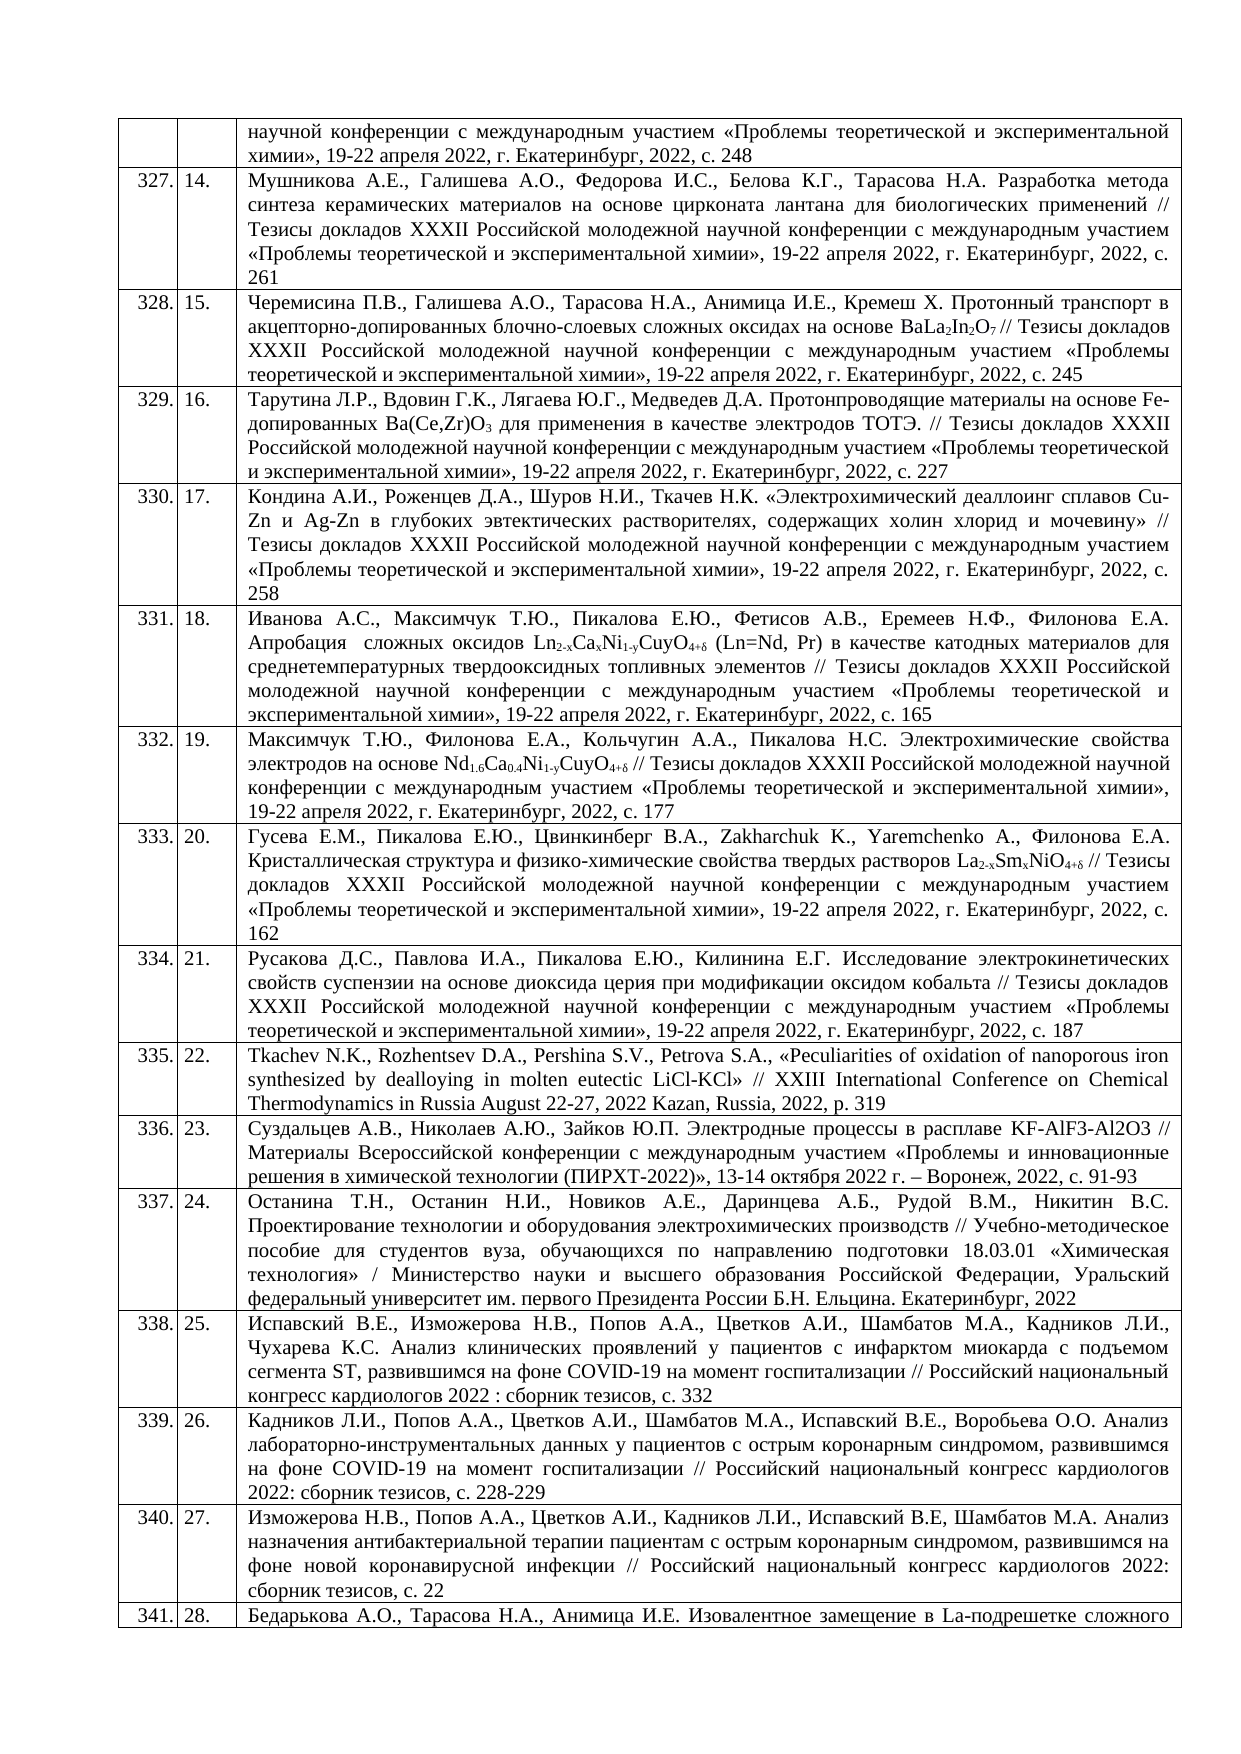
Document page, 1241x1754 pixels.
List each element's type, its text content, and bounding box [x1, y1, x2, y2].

table_cell [178, 290, 236, 386]
table_cell [119, 727, 177, 823]
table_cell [237, 1603, 1181, 1627]
table_cell [119, 387, 177, 483]
table_cell Черемисина П.В., Галишева А.О., Тарасова Н.А., Анимица И.Е., Кремеш Х. Протонный транспорт в акцепторно-допированных блочно-слоевых сложных оксидах на основе BaLa2In2O7 // Тезисы докладов XXXII Российской молодежной научной конференции с международным участием «Проблемы теоретической и экспериментальной химии», 19-22 апреля 2022, г. Екатеринбург, 2022, с. 245 [237, 290, 1181, 386]
table_cell Суздальцев А.В., Николаев А.Ю., Зайков Ю.П. Электродные процессы в расплаве KF-AlF3-Al2O3 // Материалы Всероссийской конференции с международным участием «Проблемы и инновационные решения в химической технологии (ПИРХТ-2022)», 13-14 октября 2022 г. – Воронеж, 2022, с. 91-93 [237, 1116, 1181, 1188]
table_cell [119, 1603, 177, 1627]
table_cell [178, 484, 236, 604]
table_cell [178, 606, 236, 726]
table_cell [119, 1505, 177, 1602]
table_cell [119, 946, 177, 1042]
table_cell [178, 1189, 236, 1310]
table_cell [119, 1189, 177, 1310]
table_cell [178, 1116, 236, 1188]
table_cell [178, 168, 236, 289]
table_cell [119, 824, 177, 944]
table_cell Кадников Л.И., Попов А.А., Цветков А.И., Шамбатов М.А., Испавский В.Е., Воробьева О.О. Анализ лабораторно-инструментальных данных у пациентов с острым коронарным синдромом, развившимся на фоне COVID-19 на момент госпитализации // Российский национальный конгресс кардиологов 2022: сборник тезисов, с. 228-229 [237, 1408, 1181, 1504]
table_cell [178, 1408, 236, 1504]
table_cell [178, 1043, 236, 1115]
table_cell Tkachev N.K., Rozhentsev D.A., Pershina S.V., Petrova S.A., «Peculiarities of oxidation of nanoporous iron synthesized by dealloying in molten eutectic LiCl-KCl» // XXIII International Conference on Chemical Thermodynamics in Russia August 22-27, 2022 Kazan, Russia, 2022, p. 319 [237, 1043, 1181, 1115]
table_cell Изможерова Н.В., Попов А.А., Цветков А.И., Кадников Л.И., Испавский В.Е, Шамбатов М.А. Анализ назначения антибактериальной терапии пациентам с острым коронарным синдромом, развившимся на фоне новой коронавирусной инфекции // Российский национальный конгресс кардиологов 2022: сборник тезисов, с. 22 [237, 1505, 1181, 1602]
table_cell [119, 606, 177, 726]
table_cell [237, 119, 1181, 167]
table_cell [119, 168, 177, 289]
table_cell Максимчук Т.Ю., Филонова Е.А., Кольчугин А.А., Пикалова Н.С. Электрохимические свойства электродов на основе Nd1.6Ca0.4Ni1-yCuyO4+δ // Тезисы докладов XXXII Российской молодежной научной конференции с международным участием «Проблемы теоретической и экспериментальной химии», 19-22 апреля 2022, г. Екатеринбург, 2022, с. 177 [237, 727, 1181, 823]
table_cell Кондина А.И., Роженцев Д.А., Шуров Н.И., Ткачев Н.К. «Электрохимический деаллоинг сплавов Cu-Zn и Ag-Zn в глубоких эвтектических растворителях, содержащих холин хлорид и мочевину» // Тезисы докладов XXXII Российской молодежной научной конференции с международным участием «Проблемы теоретической и экспериментальной химии», 19-22 апреля 2022, г. Екатеринбург, 2022, с. 258 [237, 484, 1181, 604]
table_cell [178, 824, 236, 944]
table_cell [178, 1505, 236, 1602]
table_cell [178, 727, 236, 823]
table_cell Гусева Е.М., Пикалова Е.Ю., Цвинкинберг В.А., Zakharchuk K., Yaremchenko A., Филонова Е.А. Кристаллическая структура и физико-химические свойства твердых растворов La2-xSmxNiO4+δ // Тезисы докладов XXXII Российской молодежной научной конференции с международным участием «Проблемы теоретической и экспериментальной химии», 19-22 апреля 2022, г. Екатеринбург, 2022, с. 162 [237, 824, 1181, 944]
table_cell [178, 119, 236, 167]
table_cell [119, 1408, 177, 1504]
table_cell [119, 119, 177, 167]
table_cell Тарутина Л.Р., Вдовин Г.К., Лягаева Ю.Г., Медведев Д.А. Протонпроводящие материалы на основе Fe-допированных Ba(Ce,Zr)O3 для применения в качестве электродов ТОТЭ. // Тезисы докладов XXXII Российской молодежной научной конференции с международным участием «Проблемы теоретической и экспериментальной химии», 19-22 апреля 2022, г. Екатеринбург, 2022, с. 227 [237, 387, 1181, 483]
table_cell Останина Т.Н., Останин Н.И., Новиков А.Е., Даринцева А.Б., Рудой В.М., Никитин В.С. Проектирование технологии и оборудования электрохимических производств // Учебно-методическое пособие для студентов вуза, обучающихся по направлению подготовки 18.03.01 «Химическая технология» / Министерство науки и высшего образования Российской Федерации, Уральский федеральный университет им. первого Президента России Б.Н. Ельцина. Екатеринбург, 2022 [237, 1189, 1181, 1310]
table_cell [119, 1311, 177, 1407]
table_cell Русакова Д.С., Павлова И.А., Пикалова Е.Ю., Килинина Е.Г. Исследование электрокинетических свойств суспензии на основе диоксида церия при модификации оксидом кобальта // Тезисы докладов XXXII Российской молодежной научной конференции с международным участием «Проблемы теоретической и экспериментальной химии», 19-22 апреля 2022, г. Екатеринбург, 2022, с. 187 [237, 946, 1181, 1042]
table_cell Мушникова А.Е., Галишева А.О., Федорова И.С., Белова К.Г., Тарасова Н.А. Разработка метода синтеза керамических материалов на основе цирконата лантана для биологических применений // Тезисы докладов XXXII Российской молодежной научной конференции с международным участием «Проблемы теоретической и экспериментальной химии», 19-22 апреля 2022, г. Екатеринбург, 2022, с. 261 [237, 168, 1181, 289]
table_cell [178, 1603, 236, 1627]
table_cell [178, 946, 236, 1042]
table_cell Иванова А.С., Максимчук Т.Ю., Пикалова Е.Ю., Фетисов А.В., Еремеев Н.Ф., Филонова Е.А. Апробация сложных оксидов Ln2-xCaxNi1-yCuyO4+δ (Ln=Nd, Pr) в качестве катодных материалов для среднетемпературных твердооксидных топливных элементов // Тезисы докладов XXXII Российской молодежной научной конференции с международным участием «Проблемы теоретической и экспериментальной химии», 19-22 апреля 2022, г. Екатеринбург, 2022, с. 165 [237, 606, 1181, 726]
table_cell [119, 484, 177, 604]
table_cell [178, 1311, 236, 1407]
table_cell [119, 1116, 177, 1188]
table_cell [178, 387, 236, 483]
table_cell Испавский В.Е., Изможерова Н.В., Попов А.А., Цветков А.И., Шамбатов М.А., Кадников Л.И., Чухарева К.С. Анализ клинических проявлений у пациентов с инфарктом миокарда с подъемом сегмента ST, развившимся на фоне COVID-19 на момент госпитализации // Российский национальный конгресс кардиологов 2022 : сборник тезисов, с. 332 [237, 1311, 1181, 1407]
table_cell [119, 290, 177, 386]
table_cell [119, 1043, 177, 1115]
